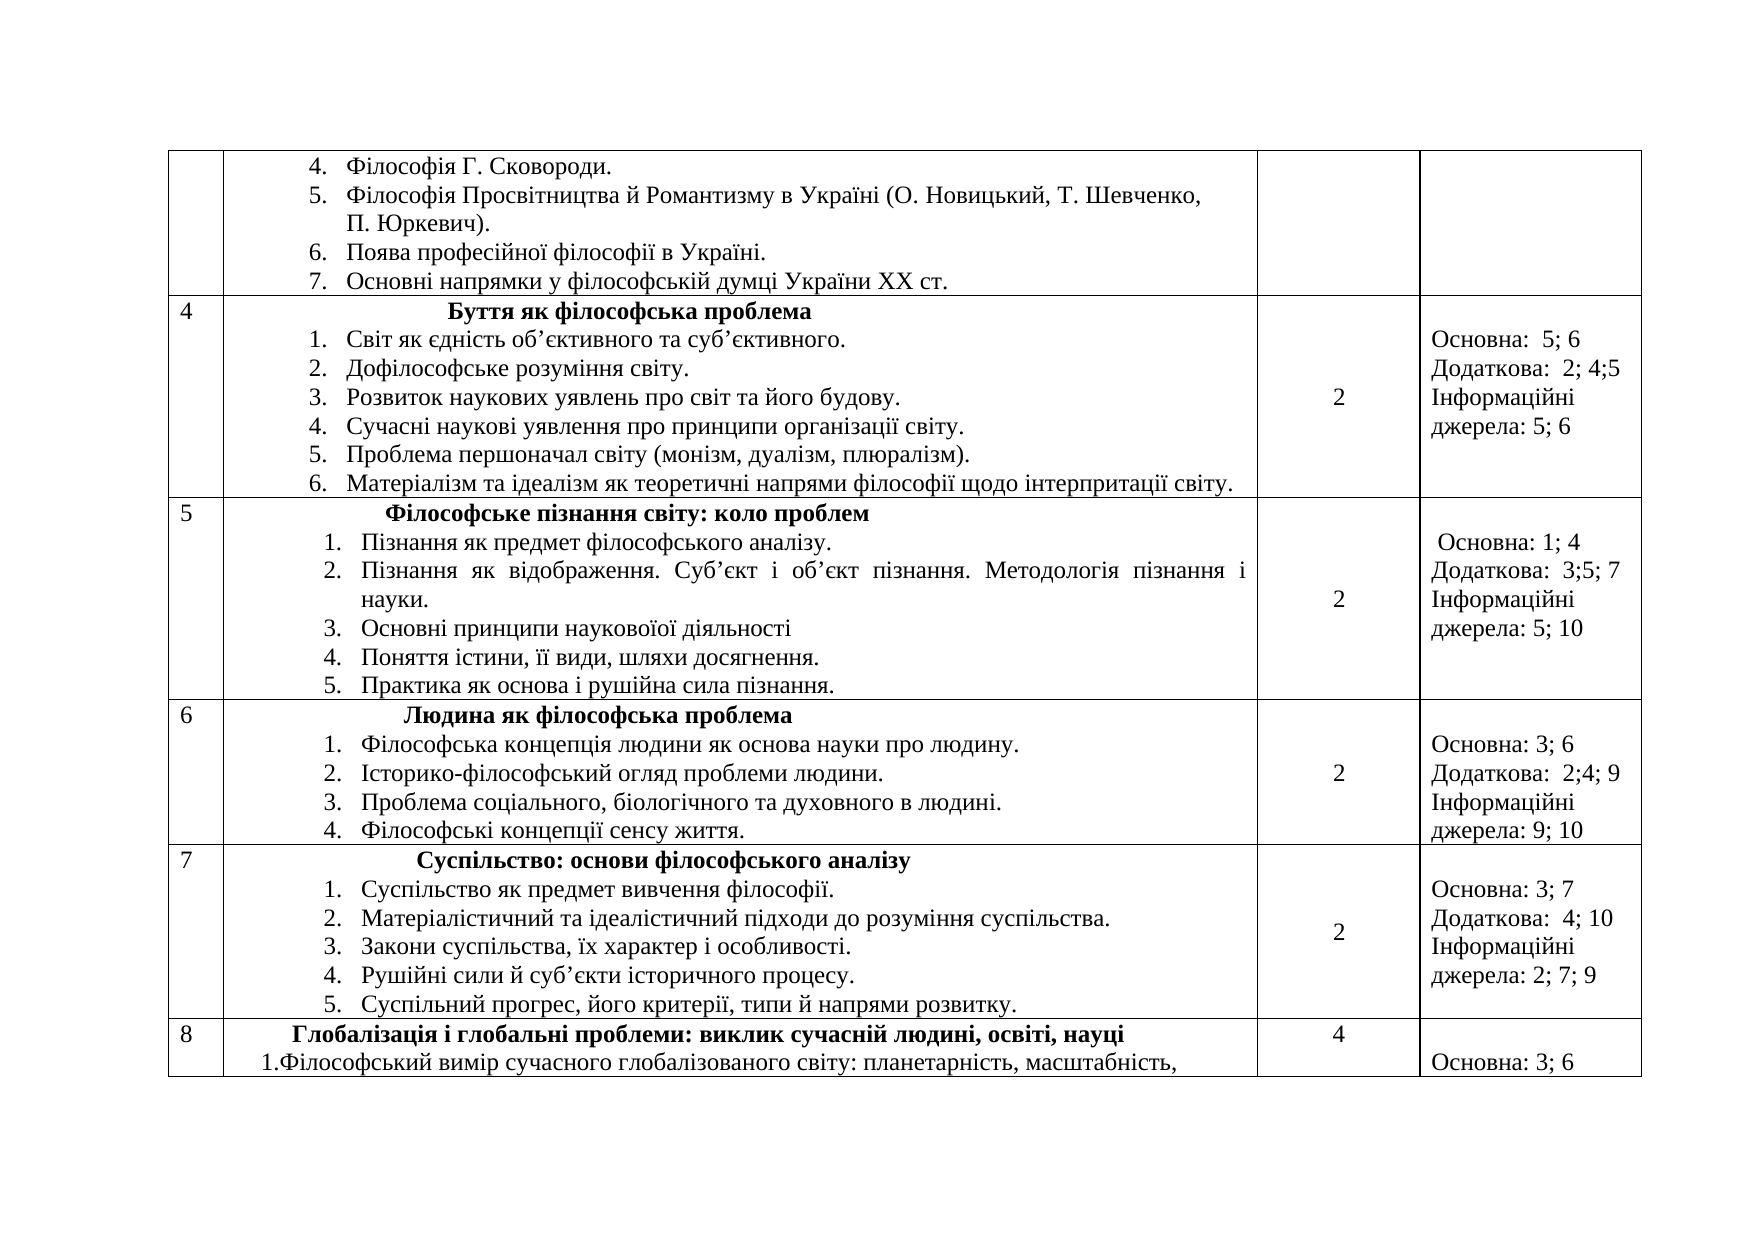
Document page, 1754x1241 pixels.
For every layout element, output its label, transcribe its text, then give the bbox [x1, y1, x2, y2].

table_cell 2 [1258, 296, 1419, 497]
table_cell Основна: 3; 6 Додаткова: 2;4; 9 Інформаційні джерела: 9; 10 [1421, 700, 1641, 844]
table_cell 4 [1258, 1019, 1419, 1076]
table_cell Основна: 3; 7 Додаткова: 4; 10 Інформаційні джерела: 2; 7; 9 [1421, 845, 1641, 1018]
table_cell 3 [169, 151, 223, 295]
table_cell 8 [169, 1019, 223, 1076]
table_cell 5 [169, 498, 223, 699]
table_cell 4 [169, 296, 223, 497]
table_cell 2 [1258, 498, 1419, 699]
table_cell 4 [1258, 151, 1419, 295]
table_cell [1421, 1019, 1641, 1076]
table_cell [224, 151, 1257, 295]
table_cell Основна: 5; 6 Додаткова: 2; 4;5 Інформаційні джерела: 5; 6 [1421, 296, 1641, 497]
table_cell 2 [1258, 700, 1419, 844]
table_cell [1421, 151, 1641, 295]
table_cell Людина як філософська проблема Філософська концепція людини як основа науки про людину. Історико-філософський огляд проблеми людини. Проблема соціального, біологічного та духовного в людині. Філософські концепції сенсу життя. [224, 700, 1257, 844]
table_cell Буття як філософська проблема Світ як єдність об’єктивного та суб’єктивного. Дофілософське розуміння світу. Розвиток наукових уявлень про світ та його будову. Сучасні наукові уявлення про принципи організації світу. Проблема першоначал світу (монізм, дуалізм, плюралізм). Матеріалізм та ідеалізм як теоретичні напрями філософії щодо інтерпритації світу. [224, 296, 1257, 497]
table_cell 7 [169, 845, 223, 1018]
table_cell Філософське пізнання світу: коло проблем Пізнання як предмет філософського аналізу. Пізнання як відображення. Суб’єкт і об’єкт пізнання. Методологія пізнання і науки. Основні принципи науковоїої діяльності Поняття істини, її види, шляхи досягнення. Практика як основа і рушійна сила пізнання. [224, 498, 1257, 699]
table_cell 2 [1258, 845, 1419, 1018]
table_cell 6 [169, 700, 223, 844]
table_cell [224, 1019, 1257, 1076]
table_cell Суспільство: основи філософського аналізу Суспільство як предмет вивчення філософії. Матеріалістичний та ідеалістичний підходи до розуміння суспільства. Закони суспільства, їх характер і особливості. Рушійні сили й суб’єкти історичного процесу. Суспільний прогрес, його критерії, типи й напрями розвитку. [224, 845, 1257, 1018]
table_cell Основна: 1; 4 Додаткова: 3;5; 7 Інформаційні джерела: 5; 10 [1421, 498, 1641, 699]
